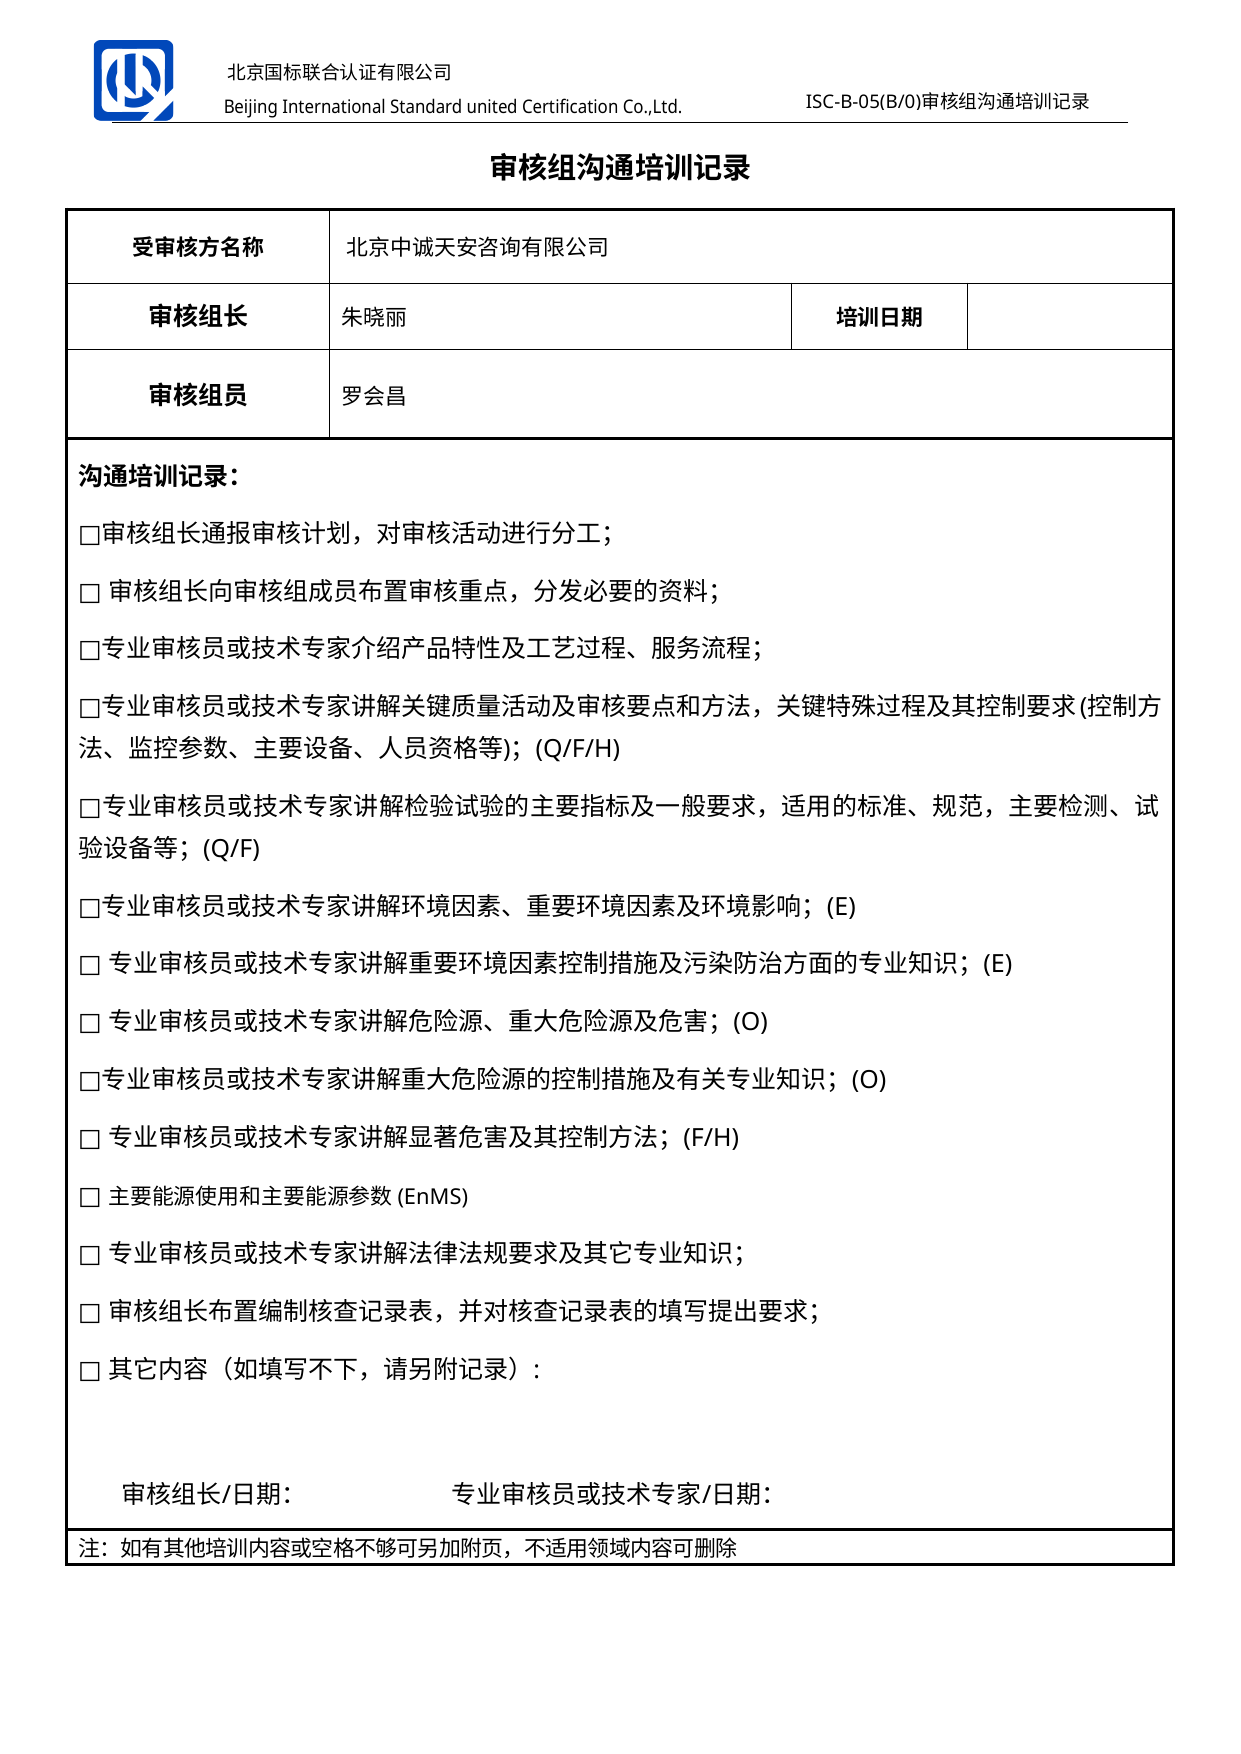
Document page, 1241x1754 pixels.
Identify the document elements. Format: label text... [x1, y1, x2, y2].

table_cell 注：如有其他培训内容或空格不够可另加附页，不适用领域内容可删除 [68, 1531, 1172, 1563]
table_cell 审核组长 [68, 284, 329, 349]
text 审核组沟通培训记录 [112, 144, 1128, 186]
table_header 北京中诚天安咨询有限公司 [330, 211, 1172, 282]
table_cell 朱晓丽 [330, 284, 791, 349]
table_cell 审核组员 [68, 350, 329, 437]
table_cell 培训日期 [792, 284, 967, 349]
table_header 受审核方名称 [68, 211, 329, 282]
table_cell 罗会昌 [330, 350, 1172, 437]
picture [93, 40, 174, 121]
table_cell [968, 284, 1172, 349]
table_cell 沟通培训记录： □审核组长通报审核计划，对审核活动进行分工； □ 审核组长向审核组成员布置审核重点，分发必要的资料； □专业审核员或技术专家介绍产品特性及工艺过程、服务流程； □专业审核员或技术专家讲解关键质量活动及审核要点和方法，关键特殊过程及其控制要求(控制方法、监控参数、主要设备、人员资格等)；(Q/F/H) □专业审核员或技术专家讲解检验试验的主要指标及一般要求，适用的标准、规范，主要检测、试验设备等；(Q/F) □专业审核员或技术专家讲解环境因素、重要环境因素及环境影响；(E) □ 专业审核员或技术专家讲解重要环境因素控制措施及污染防治方面的专业知识；(E) □ 专业审核员或技术专家讲解危险源、重大危险源及危害；(O) □专业审核员或技术专家讲解重大危险源的控制措施及有关专业知识；(O) □ 专业审核员或技术专家讲解显著危害及其控制方法；(F/H) □ 主要能源使用和主要能源参数 (EnMS) □ 专业审核员或技术专家讲解法律法规要求及其它专业知识； □ 审核组长布置编制核查记录表，并对核查记录表的填写提出要求； □ 其它内容（如填写不下，请另附记录）: 审核组长/日期： 专业审核员或技术专家/日期： [68, 440, 1172, 1528]
